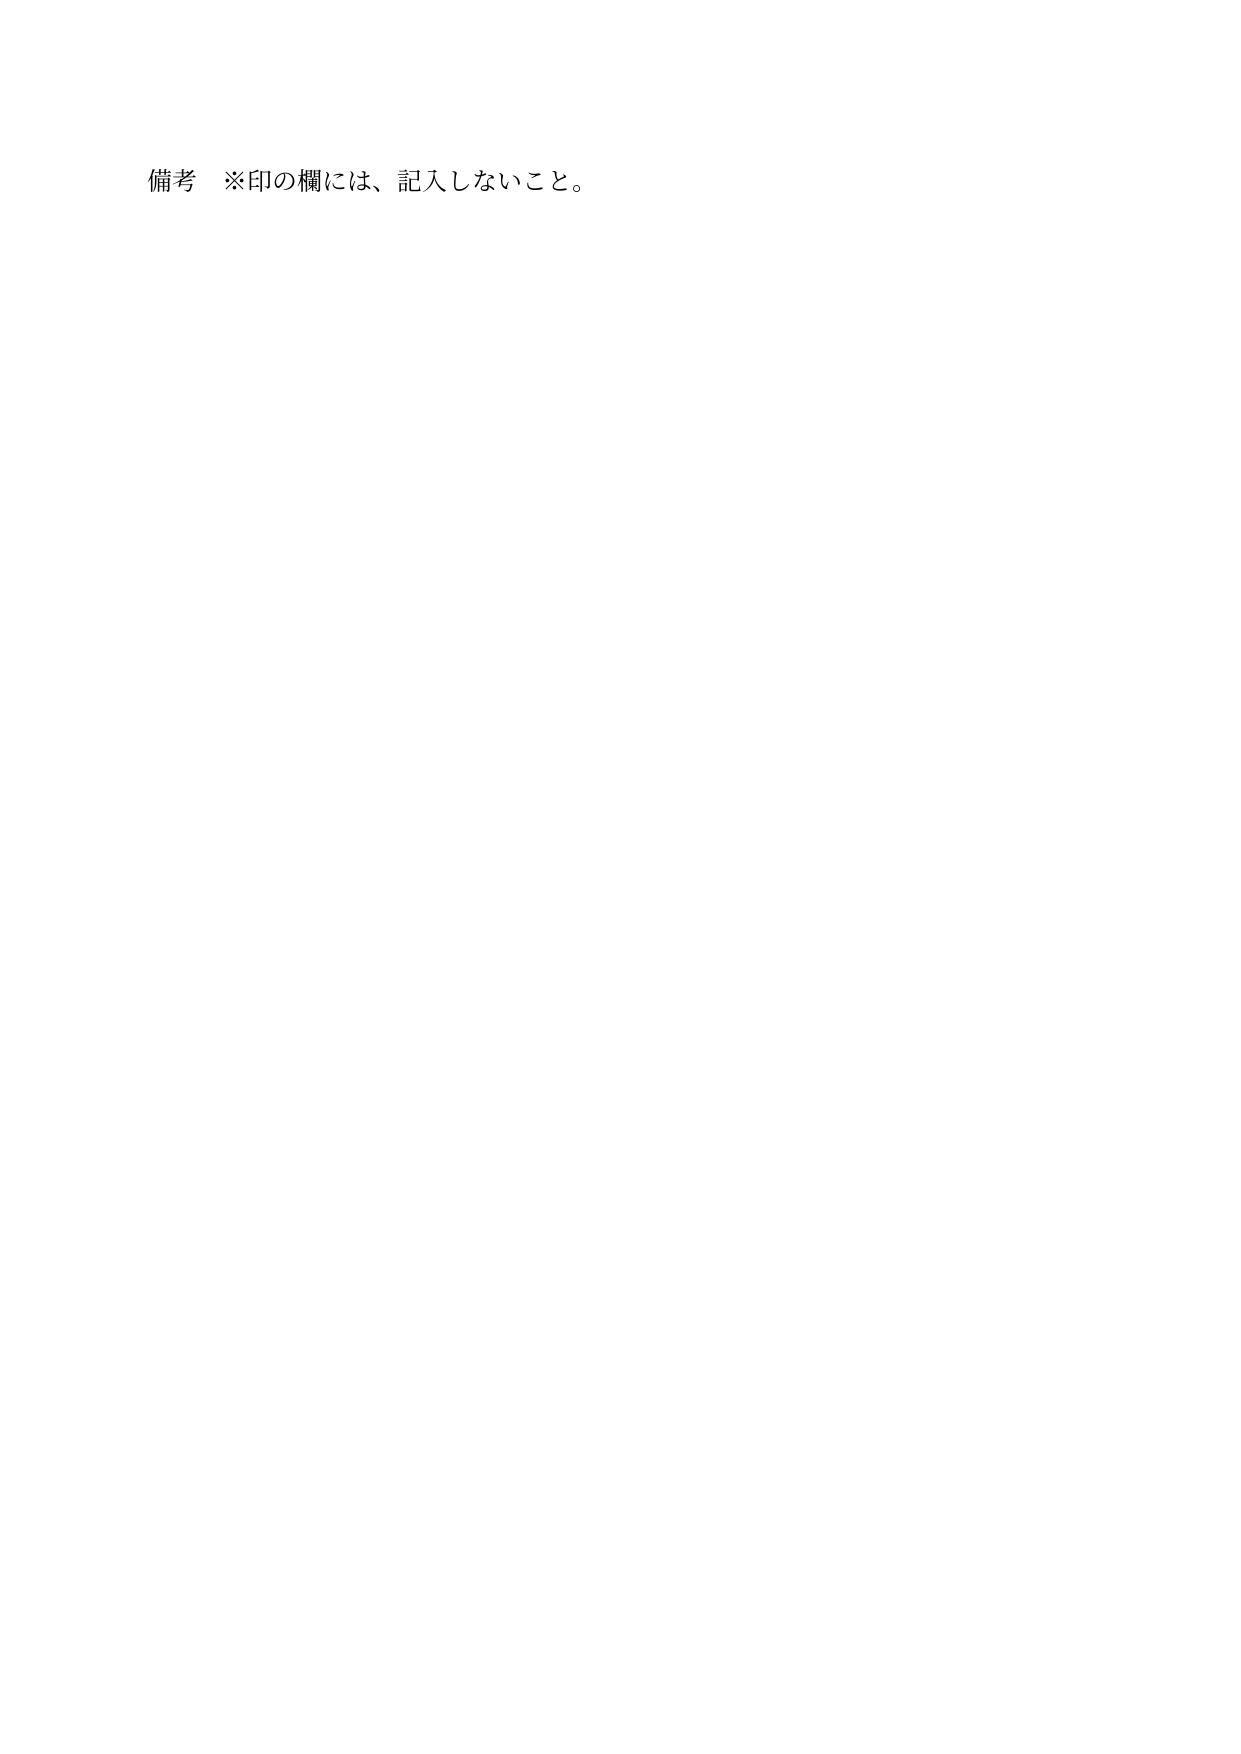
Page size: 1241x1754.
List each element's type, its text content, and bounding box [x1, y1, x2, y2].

text 備考 ※印の欄には、記入しないこと。 [148, 161, 1122, 198]
